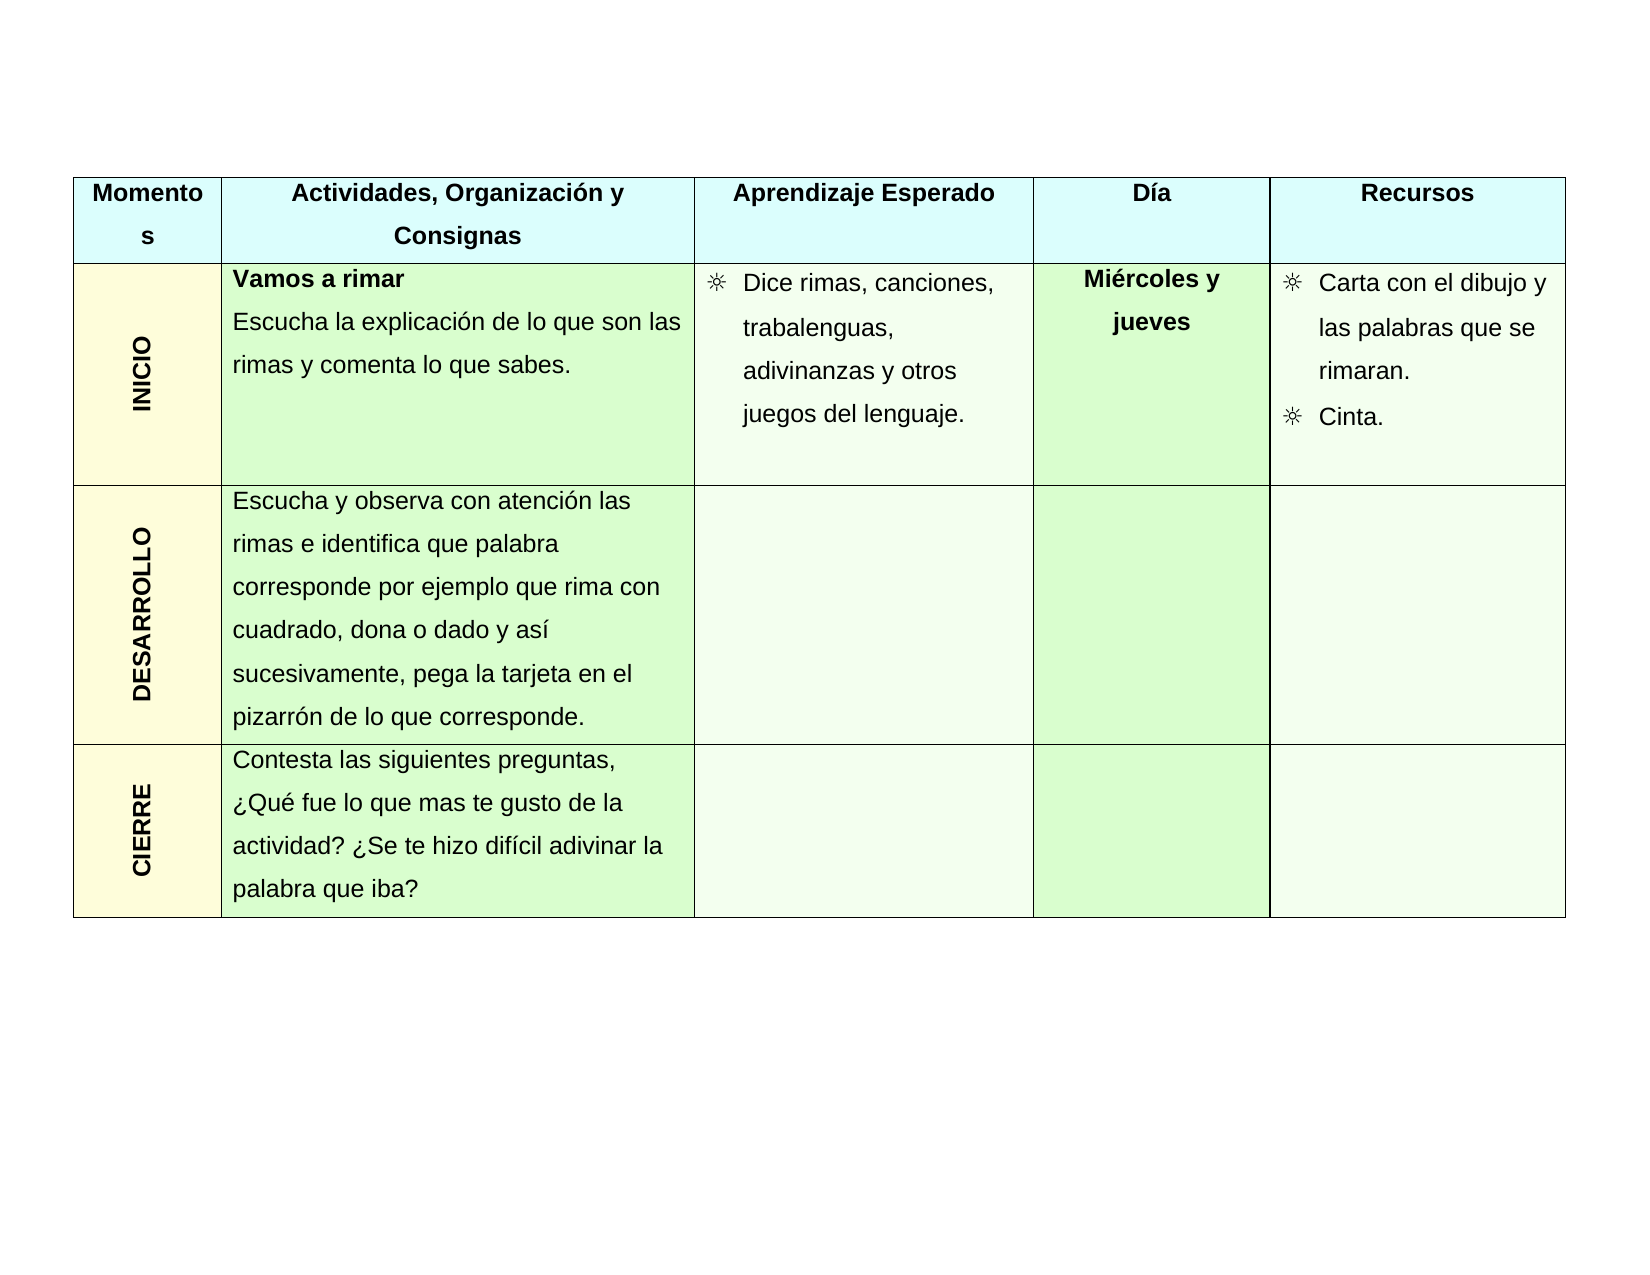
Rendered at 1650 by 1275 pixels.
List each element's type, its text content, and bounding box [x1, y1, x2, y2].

table_cell CIERRE [74, 745, 221, 917]
table_cell Carta con el dibujo y las palabras que se rimaran. Cinta. [1271, 264, 1565, 485]
table_header Aprendizaje Esperado [695, 178, 1033, 263]
table_cell [1034, 486, 1269, 744]
table_cell Dice rimas, canciones, trabalenguas, adivinanzas y otros juegos del lenguaje. [695, 264, 1033, 485]
table_cell Miércoles y jueves [1034, 264, 1269, 485]
table_cell [695, 745, 1033, 917]
table_header Momentos [74, 178, 221, 263]
table_cell [1271, 486, 1565, 744]
table_cell Escucha y observa con atención las rimas e identifica que palabra corresponde por ejemplo que rima con cuadrado, dona o dado y así sucesivamente, pega la tarjeta en el pizarrón de lo que corresponde. [222, 486, 694, 744]
table_header Día [1034, 178, 1269, 263]
table_cell DESARROLLO [74, 486, 221, 744]
table_header Actividades, Organización y Consignas [222, 178, 694, 263]
table_header Recursos [1271, 178, 1565, 263]
table_cell [1034, 745, 1269, 917]
table_cell [1271, 745, 1565, 917]
table_cell Contesta las siguientes preguntas, ¿Qué fue lo que mas te gusto de la actividad? ¿Se te hizo difícil adivinar la palabra que iba? [222, 745, 694, 917]
table_cell Vamos a rimar Escucha la explicación de lo que son las rimas y comenta lo que sabes. [222, 264, 694, 485]
table_cell [695, 486, 1033, 744]
table_cell INICIO [74, 264, 221, 485]
